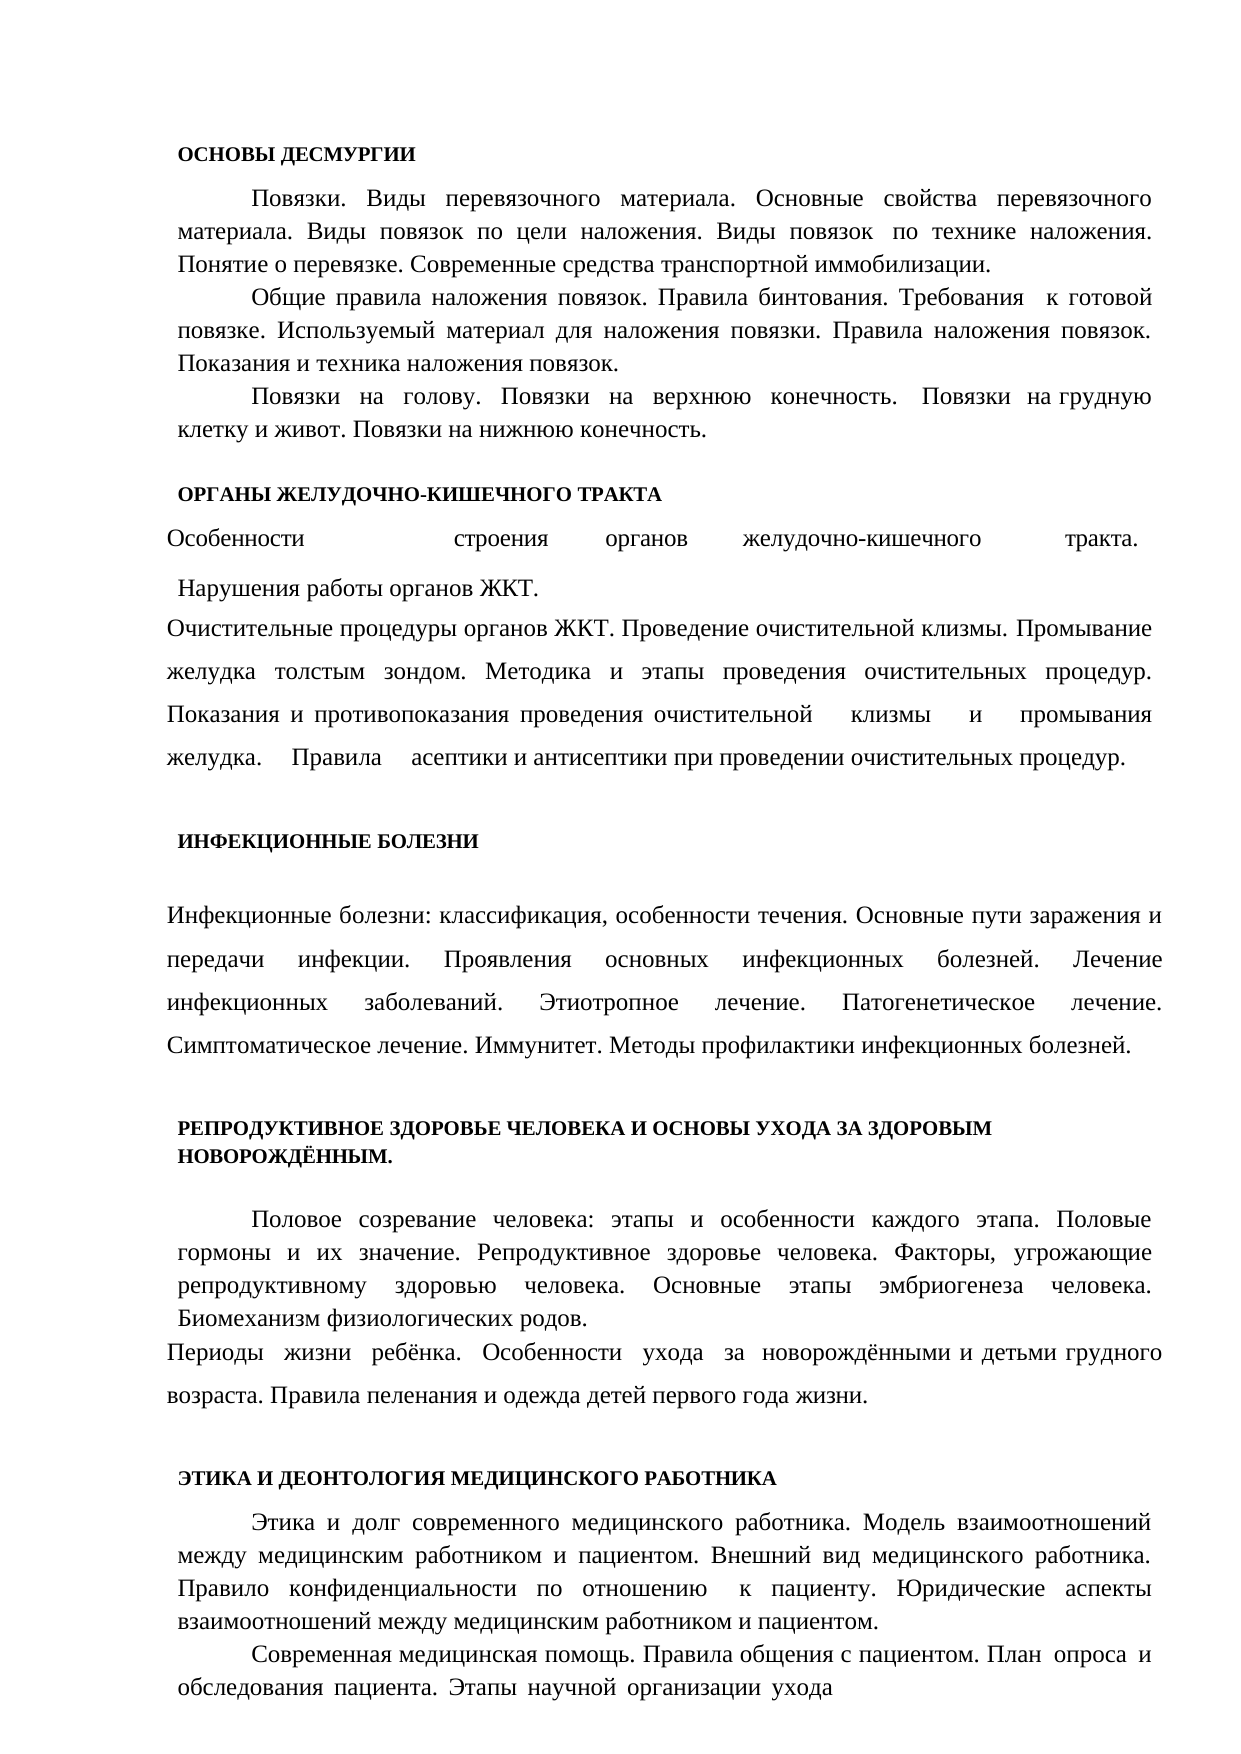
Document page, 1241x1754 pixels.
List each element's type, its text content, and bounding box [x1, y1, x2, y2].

text Современная медицинская помощь. Правила общения с пациентом. План опроса и обследования пациента. Этапы научной организации ухода [177, 1639, 1151, 1701]
text ОСНОВЫ ДЕСМУРГИИ [177, 142, 1163, 166]
text ИНФЕКЦИОННЫЕ БОЛЕЗНИ [177, 828, 1163, 853]
text Инфекционные болезни: классификация, особенности течения. Основные пути заражения и передачи инфекции. Проявления основных инфекционных болезней. Лечение инфекционных заболеваний. Этиотропное лечение. Патогенетическое лечение. Симптоматическое лечение. Иммунитет. Методы профилактики инфекционных болезней. [167, 901, 1163, 1059]
text Половое созревание человека: этапы и особенности каждого этапа. Половые гормоны и их значение. Репродуктивное здоровье человека. Факторы, угрожающие репродуктивному здоровью человека. Основные этапы эмбриогенеза человека. Биомеханизм физиологических родов. [177, 1204, 1152, 1332]
text ЭТИКА И ДЕОНТОЛОГИЯ МЕДИЦИНСКОГО РАБОТНИКА [177, 1466, 1163, 1490]
text Повязки на голову. Повязки на верхнюю конечность. Повязки на грудную клетку и живот. Повязки на нижнюю конечность. [177, 381, 1152, 443]
text Особенности строения органов желудочно-кишечного тракта. [167, 523, 1163, 552]
text Общие правила наложения повязок. Правила бинтования. Требования к готовой повязке. Используемый материал для наложения повязки. Правила наложения повязок. Показания и техника наложения повязок. [177, 282, 1152, 377]
text Повязки. Виды перевязочного материала. Основные свойства перевязочного материала. Виды повязок по цели наложения. Виды повязок по технике наложения. Понятие о перевязке. Современные средства транспортной иммобилизации. [177, 183, 1152, 278]
text РЕПРОДУКТИВНОЕ ЗДОРОВЬЕ ЧЕЛОВЕКА И ОСНОВЫ УХОДА ЗА ЗДОРОВЫМ НОВОРОЖДЁННЫМ. [177, 1116, 1163, 1168]
text ОРГАНЫ ЖЕЛУДОЧНО-КИШЕЧНОГО ТРАКТА [177, 482, 1163, 506]
text Периоды жизни ребёнка. Особенности ухода за новорождёнными и детьми грудного возраста. Правила пеленания и одежда детей первого года жизни. [167, 1337, 1163, 1408]
text Очистительные процедуры органов ЖКТ. Проведение очистительной клизмы. Промывание желудка толстым зондом. Методика и этапы проведения очистительных процедур. Показания и противопоказания проведения очистительной клизмы и промывания желудка. Правила асептики и антисептики при проведении очистительных процедур. [167, 613, 1152, 771]
text Нарушения работы органов ЖКТ. [177, 573, 1163, 602]
text Этика и долг современного медицинского работника. Модель взаимоотношений между медицинским работником и пациентом. Внешний вид медицинского работника. Правило конфиденциальности по отношению к пациенту. Юридические аспекты взаимоотношений между медицинским работником и пациентом. [177, 1507, 1152, 1635]
